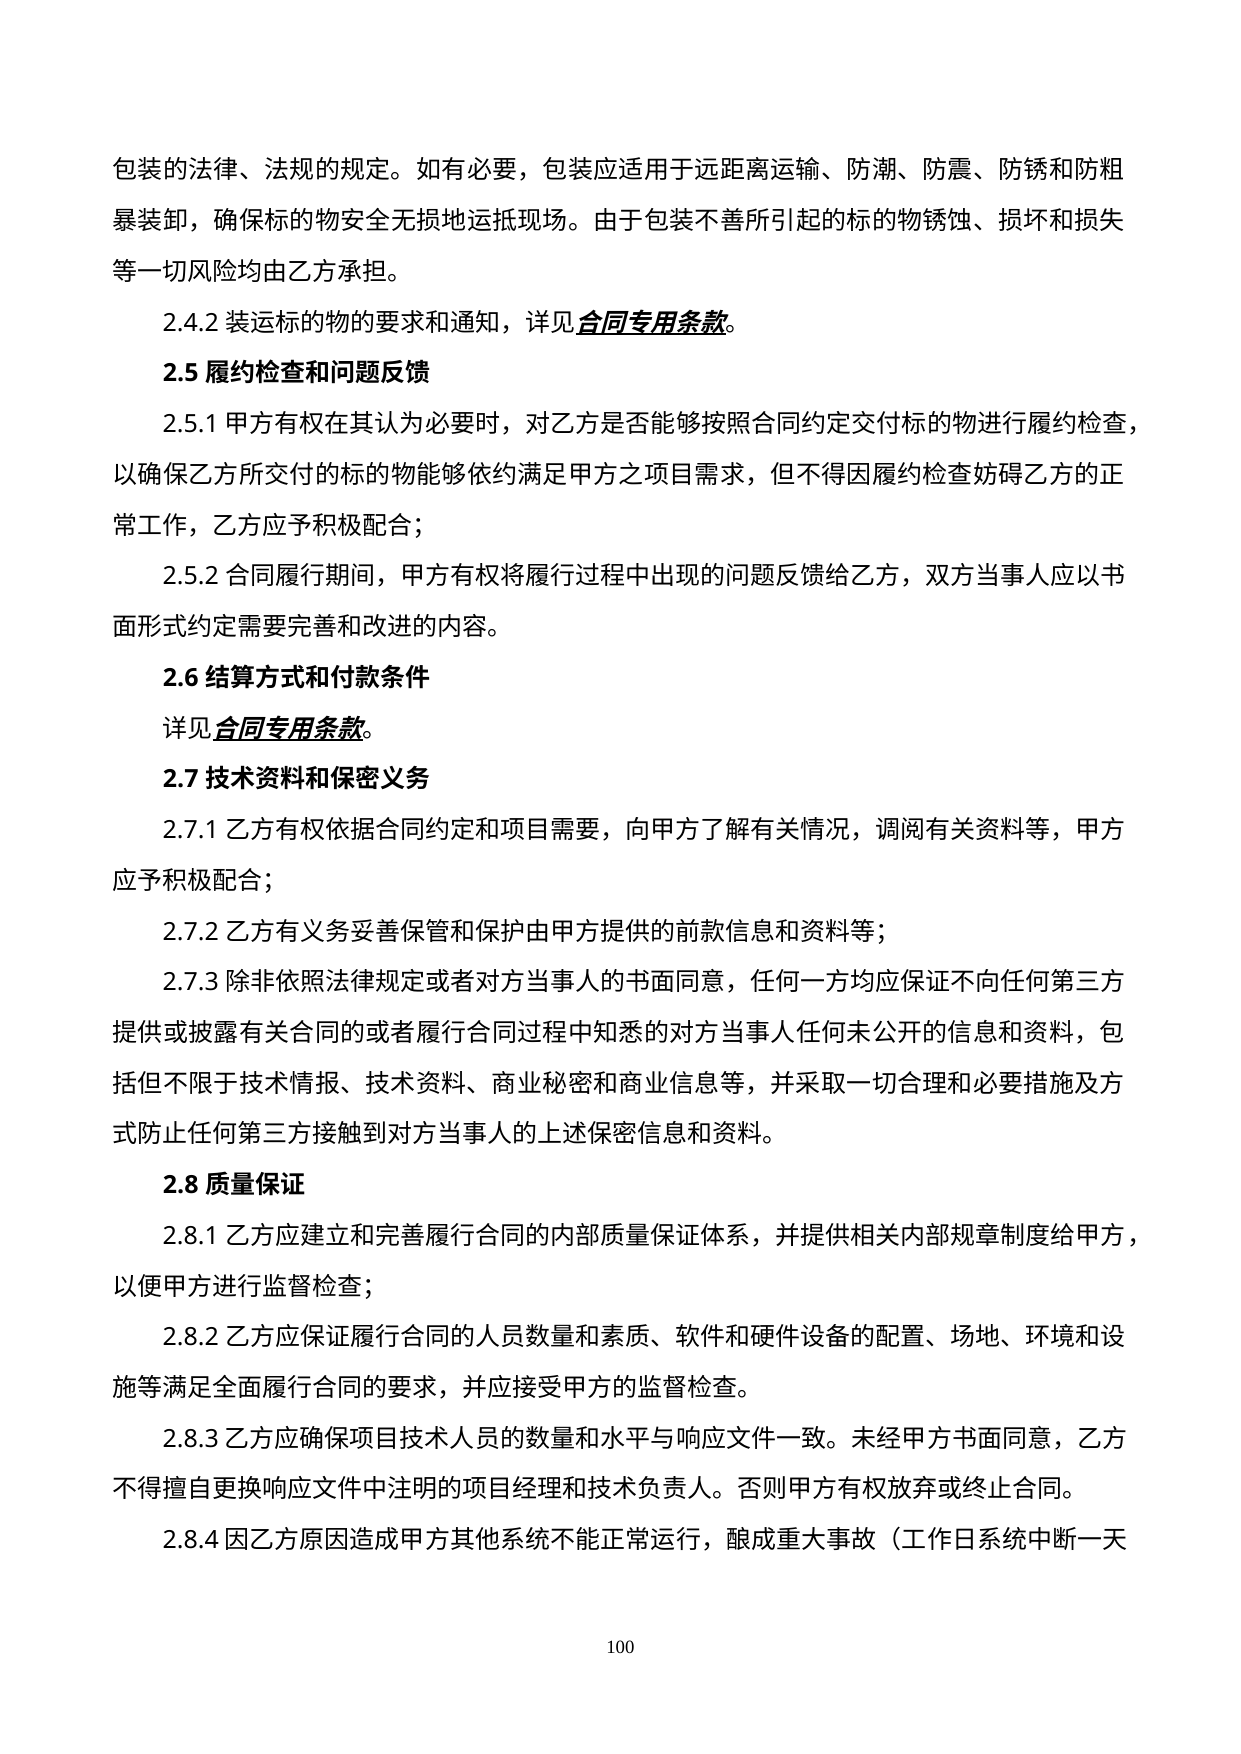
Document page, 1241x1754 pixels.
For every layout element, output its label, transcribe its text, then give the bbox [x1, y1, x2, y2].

text 2.5 履约检查和问题反馈 [112, 353, 1128, 389]
text 2.5.2 合同履行期间，甲方有权将履行过程中出现的问题反馈给乙方，双方当事人应以书面形式约定需要完善和改进的内容。 [112, 556, 1128, 643]
text 2.8.2 乙方应保证履行合同的人员数量和素质、软件和硬件设备的配置、场地、环境和设施等满足全面履行合同的要求，并应接受甲方的监督检查。 [112, 1317, 1128, 1404]
text 2.8.1 乙方应建立和完善履行合同的内部质量保证体系，并提供相关内部规章制度给甲方，以便甲方进行监督检查； [112, 1215, 1128, 1302]
text 2.7.3 除非依照法律规定或者对方当事人的书面同意，任何一方均应保证不向任何第三方提供或披露有关合同的或者履行合同过程中知悉的对方当事人任何未公开的信息和资料，包括但不限于技术情报、技术资料、商业秘密和商业信息等，并采取一切合理和必要措施及方式防止任何第三方接触到对方当事人的上述保密信息和资料。 [112, 962, 1128, 1150]
text 2.6 结算方式和付款条件 [112, 657, 1128, 693]
text 2.7 技术资料和保密义务 [112, 759, 1128, 795]
text 详见合同专用条款。 [112, 708, 1128, 744]
text 2.8.3乙方应确保项目技术人员的数量和水平与响应文件一致。未经甲方书面同意，乙方不得擅自更换响应文件中注明的项目经理和技术负责人。否则甲方有权放弃或终止合同。 [112, 1418, 1128, 1505]
text 2.7.2 乙方有义务妥善保管和保护由甲方提供的前款信息和资料等； [112, 911, 1128, 947]
text 2.4.2 装运标的物的要求和通知，详见合同专用条款。 [112, 302, 1128, 338]
text 2.8 质量保证 [112, 1164, 1128, 1201]
text 2.5.1甲方有权在其认为必要时，对乙方是否能够按照合同约定交付标的物进行履约检查，以确保乙方所交付的标的物能够依约满足甲方之项目需求，但不得因履约检查妨碍乙方的正常工作，乙方应予积极配合； [112, 404, 1128, 541]
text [112, 150, 1128, 288]
text 2.7.1 乙方有权依据合同约定和项目需要，向甲方了解有关情况，调阅有关资料等，甲方应予积极配合； [112, 809, 1128, 896]
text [112, 1520, 1128, 1556]
